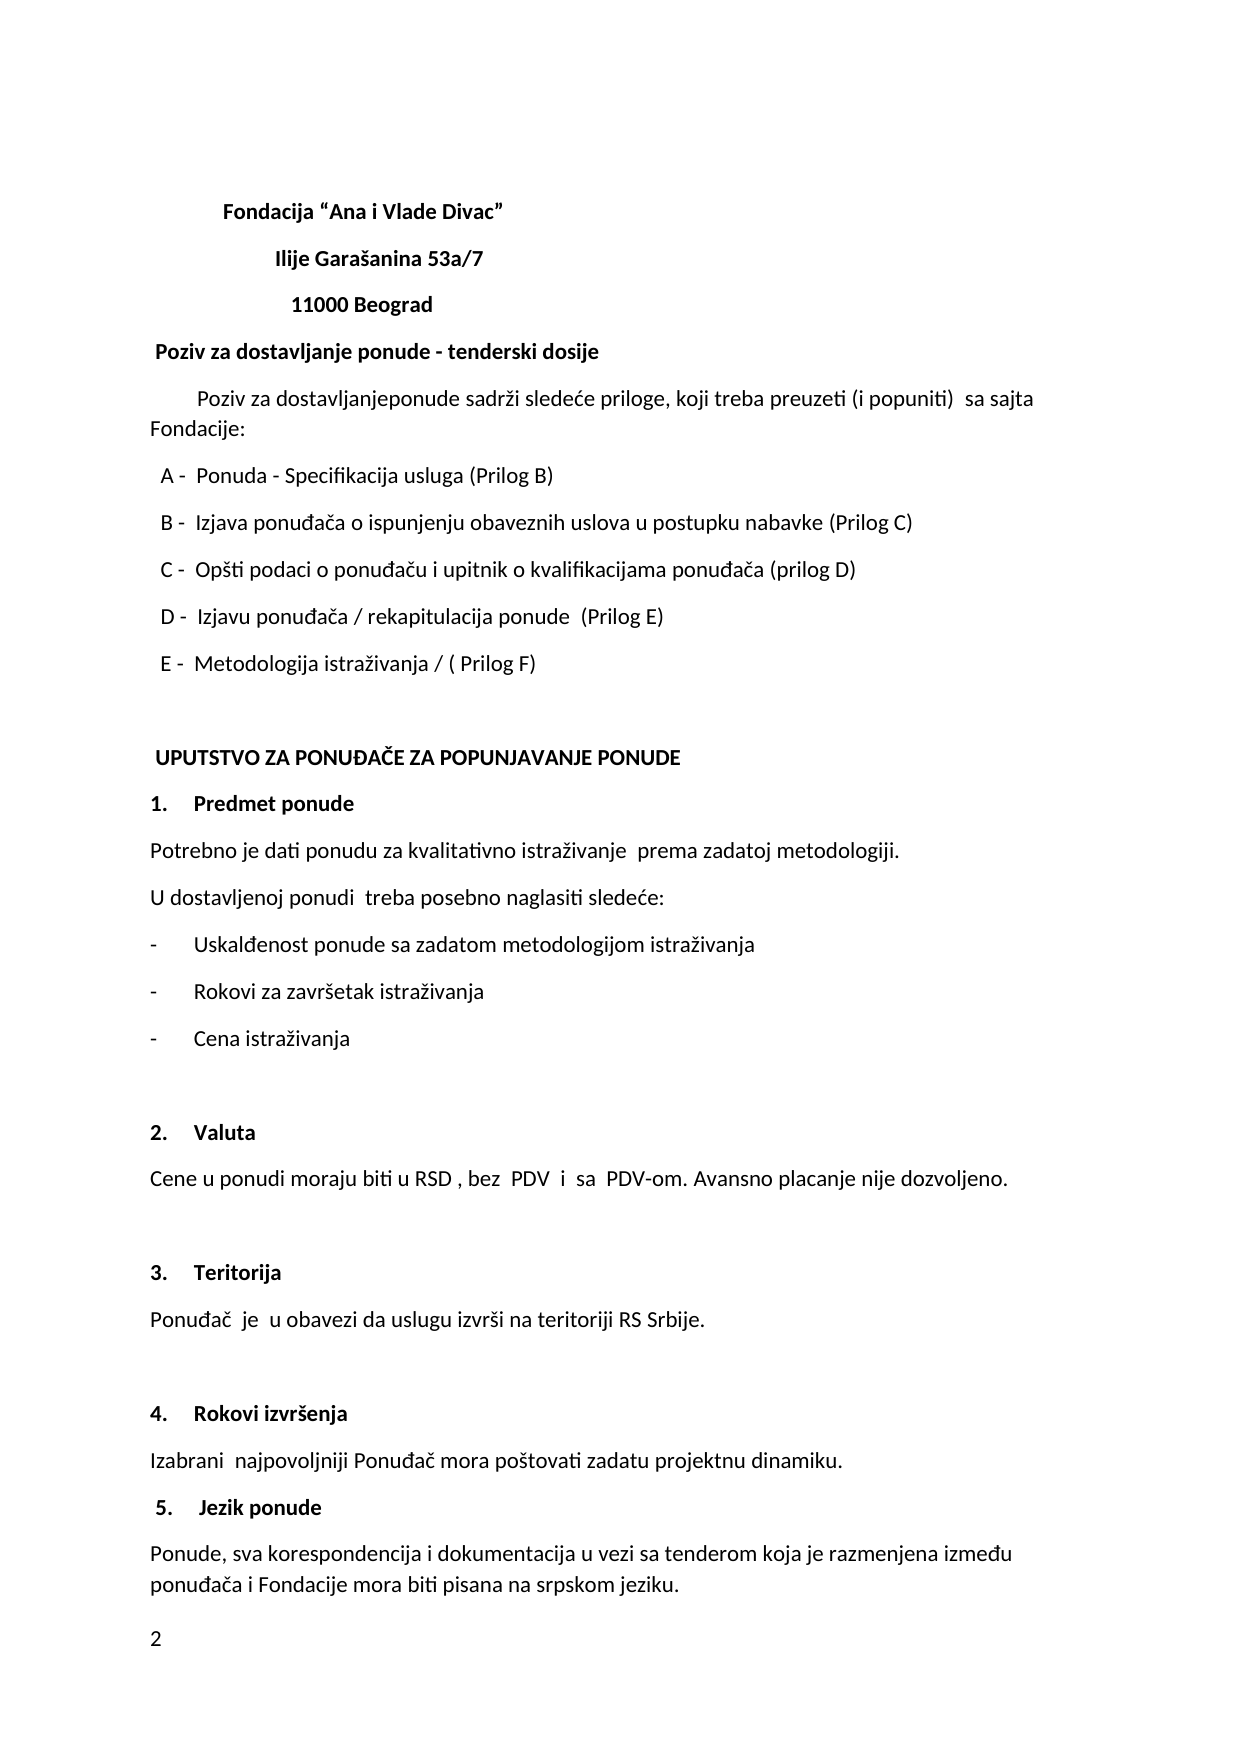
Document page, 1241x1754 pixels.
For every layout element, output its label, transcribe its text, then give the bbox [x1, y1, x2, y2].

text B - Izjava ponuđača o ispunjenju obaveznih uslova u postupku nabavke (Prilog C) [150, 508, 1090, 536]
text Ponuđač je u obavezi da uslugu izvrši na teritoriji RS Srbije. [150, 1305, 1090, 1333]
text 5. Jezik ponude [150, 1493, 1090, 1521]
text Ilije Garašanina 53a/7 [150, 244, 1090, 272]
text 4. Rokovi izvršenja [150, 1399, 1090, 1427]
text - Rokovi za završetak istraživanja [150, 977, 1090, 1005]
text Potrebno je dati ponudu za kvalitativno istraživanje prema zadatoj metodologiji. [150, 836, 1090, 864]
text 2. Valuta [150, 1118, 1090, 1146]
text Poziv za dostavljanjeponude sadrži sledeće priloge, koji treba preuzeti (i popuniti) sa sajta Fondacije: [150, 384, 1090, 443]
text - Cena istraživanja [150, 1024, 1090, 1052]
text Izabrani najpovoljniji Ponuđač mora poštovati zadatu projektnu dinamiku. [150, 1446, 1090, 1474]
text 3. Teritorija [150, 1258, 1090, 1286]
text Cene u ponudi moraju biti u RSD , bez PDV i sa PDV-om. Avansno placanje nije dozvoljeno. [150, 1164, 1090, 1193]
text Fondacija “Ana i Vlade Divac” [150, 197, 1090, 225]
text 11000 Beograd [150, 291, 1090, 319]
text A - Ponuda - Specifikacija usluga (Prilog B) [150, 461, 1090, 489]
text - Uskalđenost ponude sa zadatom metodologijom istraživanja [150, 930, 1090, 958]
text D - Izjavu ponuđača / rekapitulacija ponude (Prilog E) [150, 602, 1090, 630]
text 1. Predmet ponude [150, 789, 1090, 818]
text UPUTSTVO ZA PONUĐAČE ZA POPUNJAVANJE PONUDE [150, 743, 1090, 771]
text C - Opšti podaci o ponuđaču i upitnik o kvalifikacijama ponuđača (prilog D) [150, 555, 1090, 583]
text Ponude, sva korespondencija i dokumentacija u vezi sa tenderom koja je razmenjena između ponuđača i Fondacije mora biti pisana na srpskom jeziku. [150, 1539, 1090, 1598]
text U dostavljenoj ponudi treba posebno naglasiti sledeće: [150, 883, 1090, 911]
text E - Metodologija istraživanja / ( Prilog F) [150, 649, 1090, 677]
text Poziv za dostavljanje ponude - tenderski dosije [150, 337, 1090, 366]
